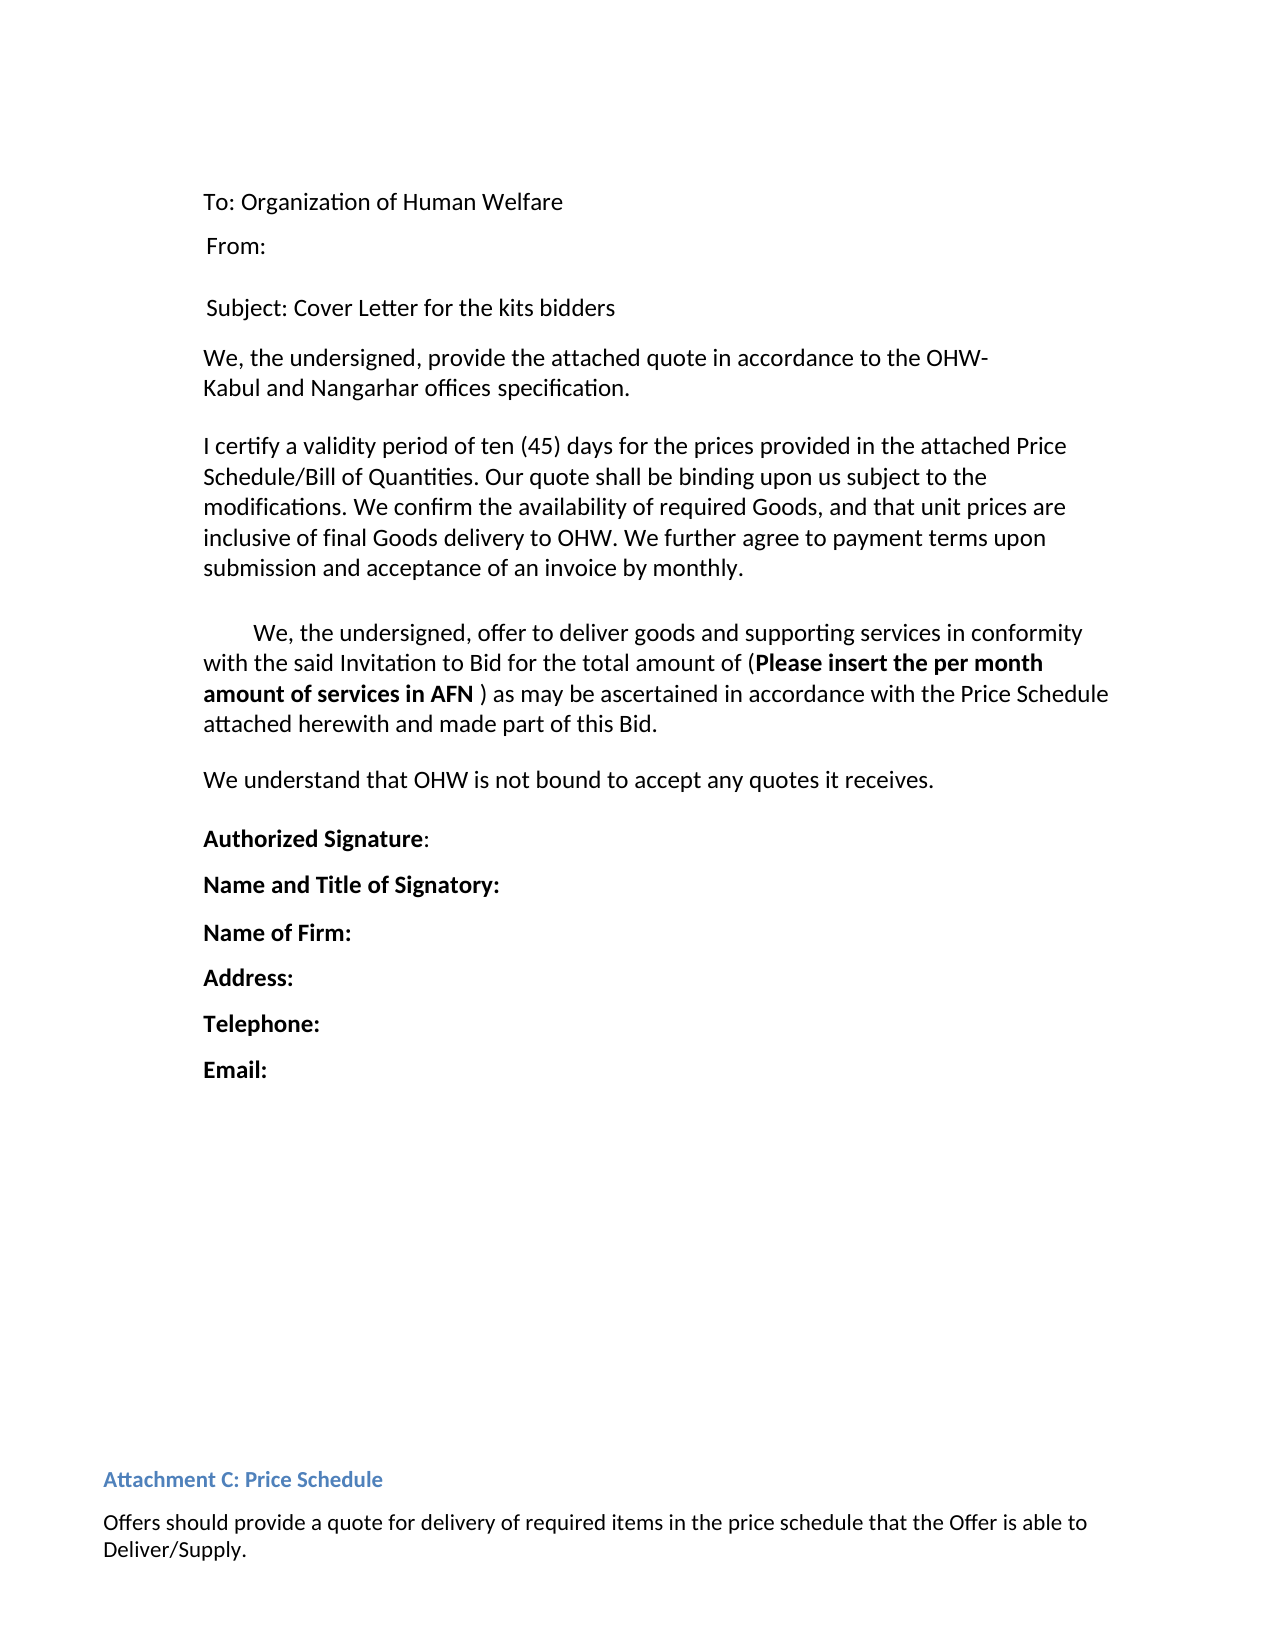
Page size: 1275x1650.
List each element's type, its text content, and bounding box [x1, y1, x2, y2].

text Attachment C: Price Schedule [103, 1466, 1162, 1494]
text Name and Title of Signatory: [203, 869, 1170, 901]
text Email: [203, 1054, 1037, 1084]
text We understand that OHW is not bound to accept any quotes it receives. [203, 767, 1164, 794]
text Authorized Signature: [203, 824, 1164, 854]
text Telephone: [203, 1008, 1037, 1039]
text Offers should provide a quote for delivery of required items in the price schedule that the Offer is able to Deliver/Supply. [103, 1508, 1164, 1564]
text I certify a validity period of ten (45) days for the prices provided in the attached Price Schedule/Bill of Quantities. Our quote shall be binding upon us subject to the modifications. We confirm the availability of required Goods, and that unit prices are inclusive of final Goods delivery to OHW. We further agree to payment terms upon submission and acceptance of an invoice by monthly. [203, 431, 1125, 583]
text To: Organization of Human Welfare [203, 186, 1125, 217]
text We, the undersigned, provide the attached quote in accordance to the OHW-Kabul and Nangarhar offices specification. [203, 342, 1004, 403]
text From: [206, 238, 1162, 258]
text Address: [203, 963, 1037, 993]
text We, the undersigned, offer to deliver goods and supporting services in conformity with the said Invitation to Bid for the total amount of (Please insert the per month amount of services in AFN ) as may be ascertained in accordance with the Price Schedule attached herewith and made part of this Bid. [203, 617, 1125, 739]
text Name of Firm: [203, 917, 1037, 947]
text Subject: Cover Letter for the kits bidders [206, 300, 1162, 321]
